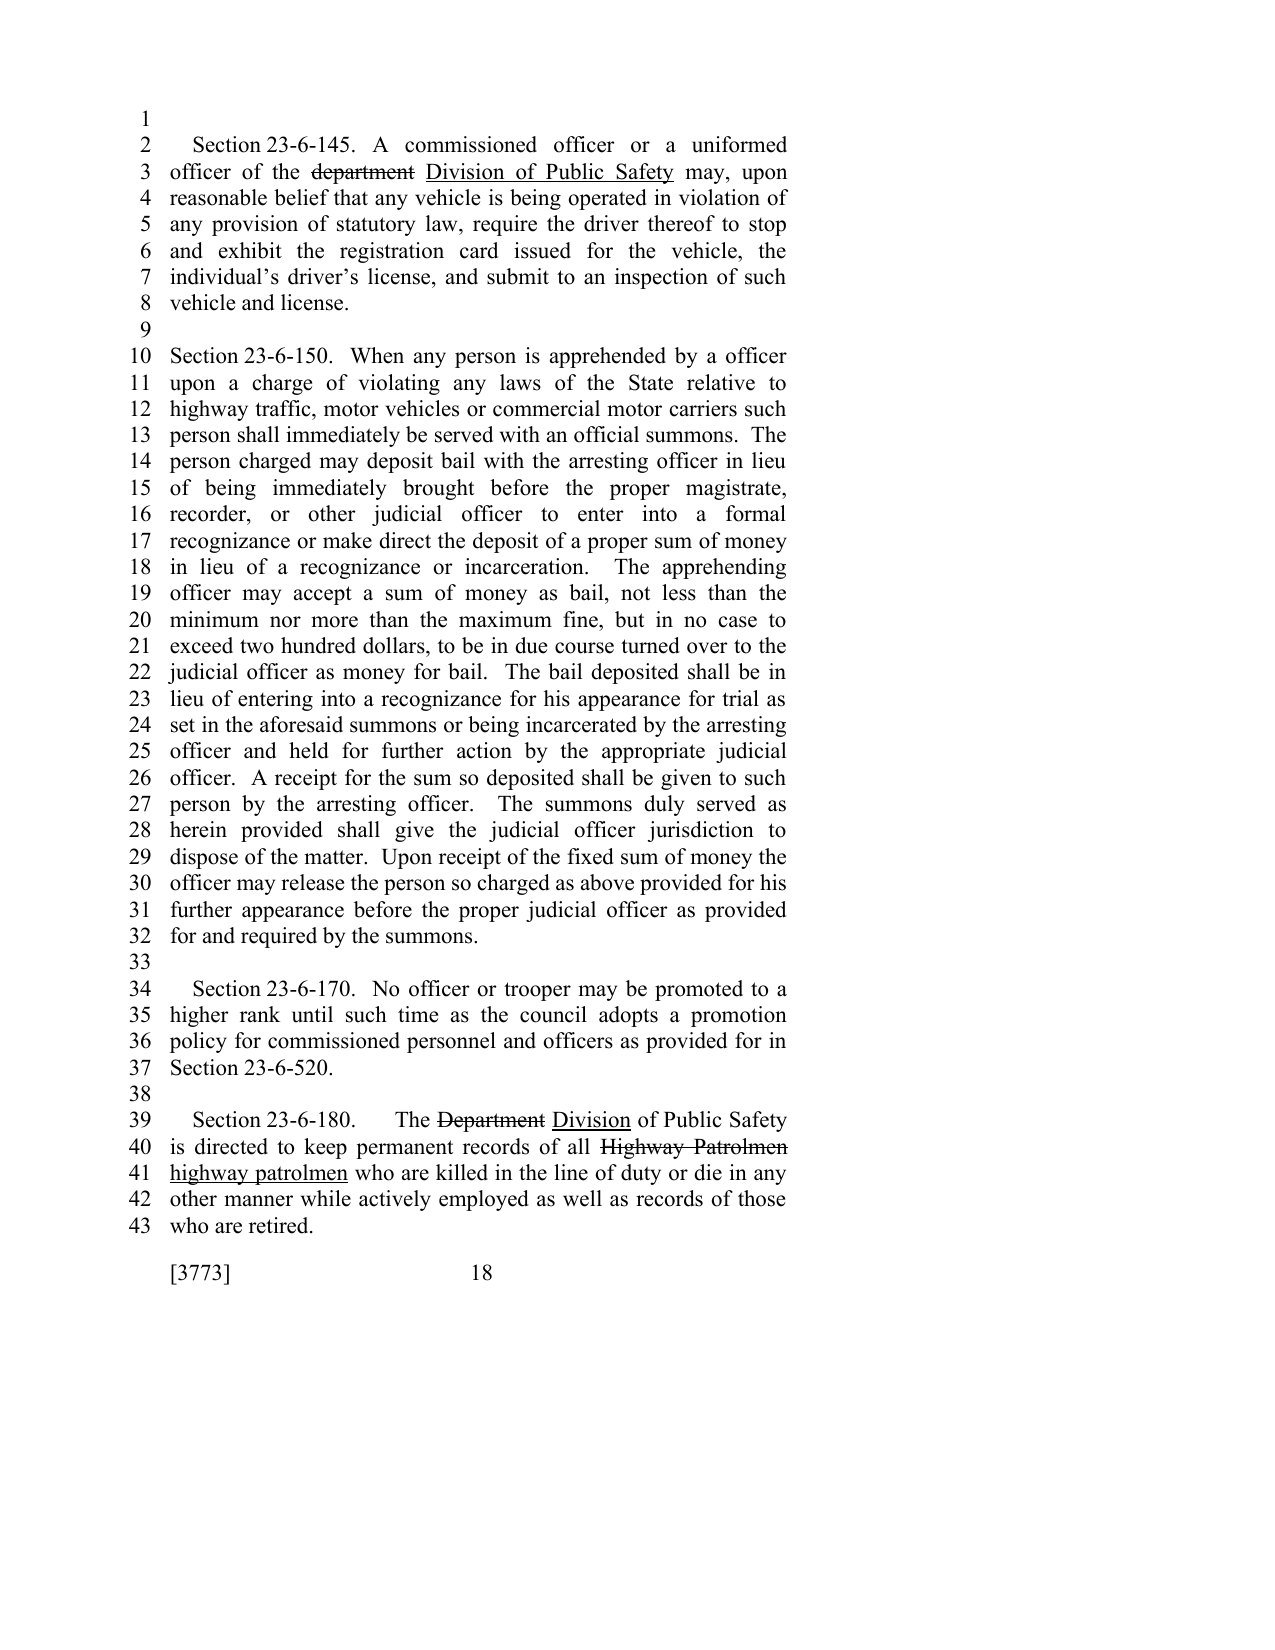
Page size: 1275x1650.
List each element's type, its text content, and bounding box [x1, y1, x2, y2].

text Section 23-6-145. A commissioned officer or a uniformed officer of the department Division of Public Safety may, upon reasonable belief that any vehicle is being operated in violation of any provision of statutory law, require the driver thereof to stop and exhibit the registration card issued for the vehicle, the individual’s driver’s license, and submit to an inspection of such vehicle and license. [169, 131, 787, 316]
text Section 23-6-170. No officer or trooper may be promoted to a higher rank until such time as the council adopts a promotion policy for commissioned personnel and officers as provided for in Section 23-6-520. [169, 975, 787, 1080]
text Section 23-6-180. The Department Division of Public Safety is directed to keep permanent records of all Highway Patrolmen highway patrolmen who are killed in the line of duty or die in any other manner while actively employed as well as records of those who are retired. [169, 1106, 787, 1238]
text Section 23-6-150. When any person is apprehended by a officer upon a charge of violating any laws of the State relative to highway traffic, motor vehicles or commercial motor carriers such person shall immediately be served with an official summons. The person charged may deposit bail with the arresting officer in lieu of being immediately brought before the proper magistrate, recorder, or other judicial officer to enter into a formal recognizance or make direct the deposit of a proper sum of money in lieu of a recognizance or incarceration. The apprehending officer may accept a sum of money as bail, not less than the minimum nor more than the maximum fine, but in no case to exceed two hundred dollars, to be in due course turned over to the judicial officer as money for bail. The bail deposited shall be in lieu of entering into a recognizance for his appearance for trial as set in the aforesaid summons or being incarcerated by the arresting officer and held for further action by the appropriate judicial officer. A receipt for the sum so deposited shall be given to such person by the arresting officer. The summons duly served as herein provided shall give the judicial officer jurisdiction to dispose of the matter. Upon receipt of the fixed sum of money the officer may release the person so charged as above provided for his further appearance before the proper judicial officer as provided for and required by the summons. [169, 342, 787, 948]
